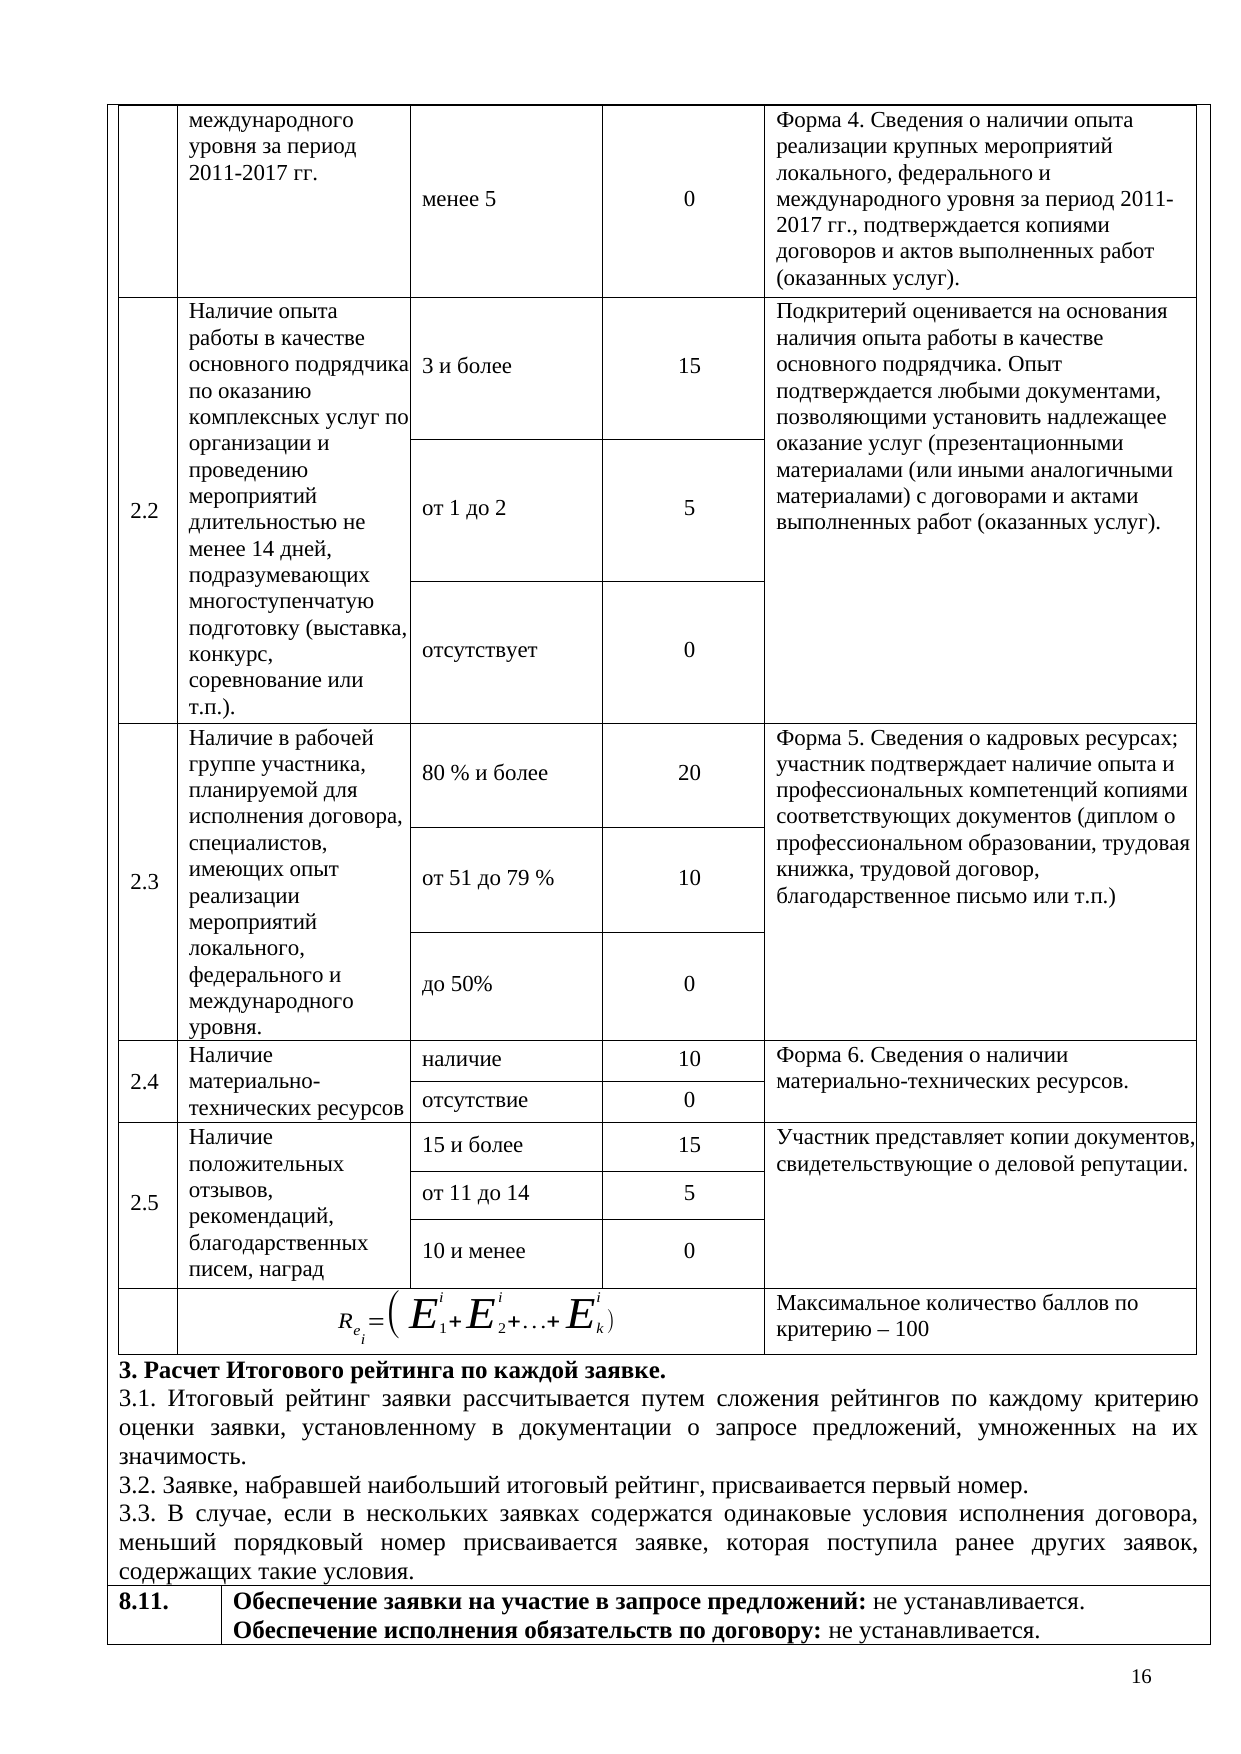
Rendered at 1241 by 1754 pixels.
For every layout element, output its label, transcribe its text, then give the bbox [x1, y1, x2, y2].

table_cell 8.11. [108, 1586, 221, 1644]
table_cell Обеспечение заявки на участие в запросе предложений: не устанавливается. Обеспечение исполнения обязательств по договору: не устанавливается. [222, 1586, 1210, 1644]
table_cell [108, 105, 1210, 1585]
